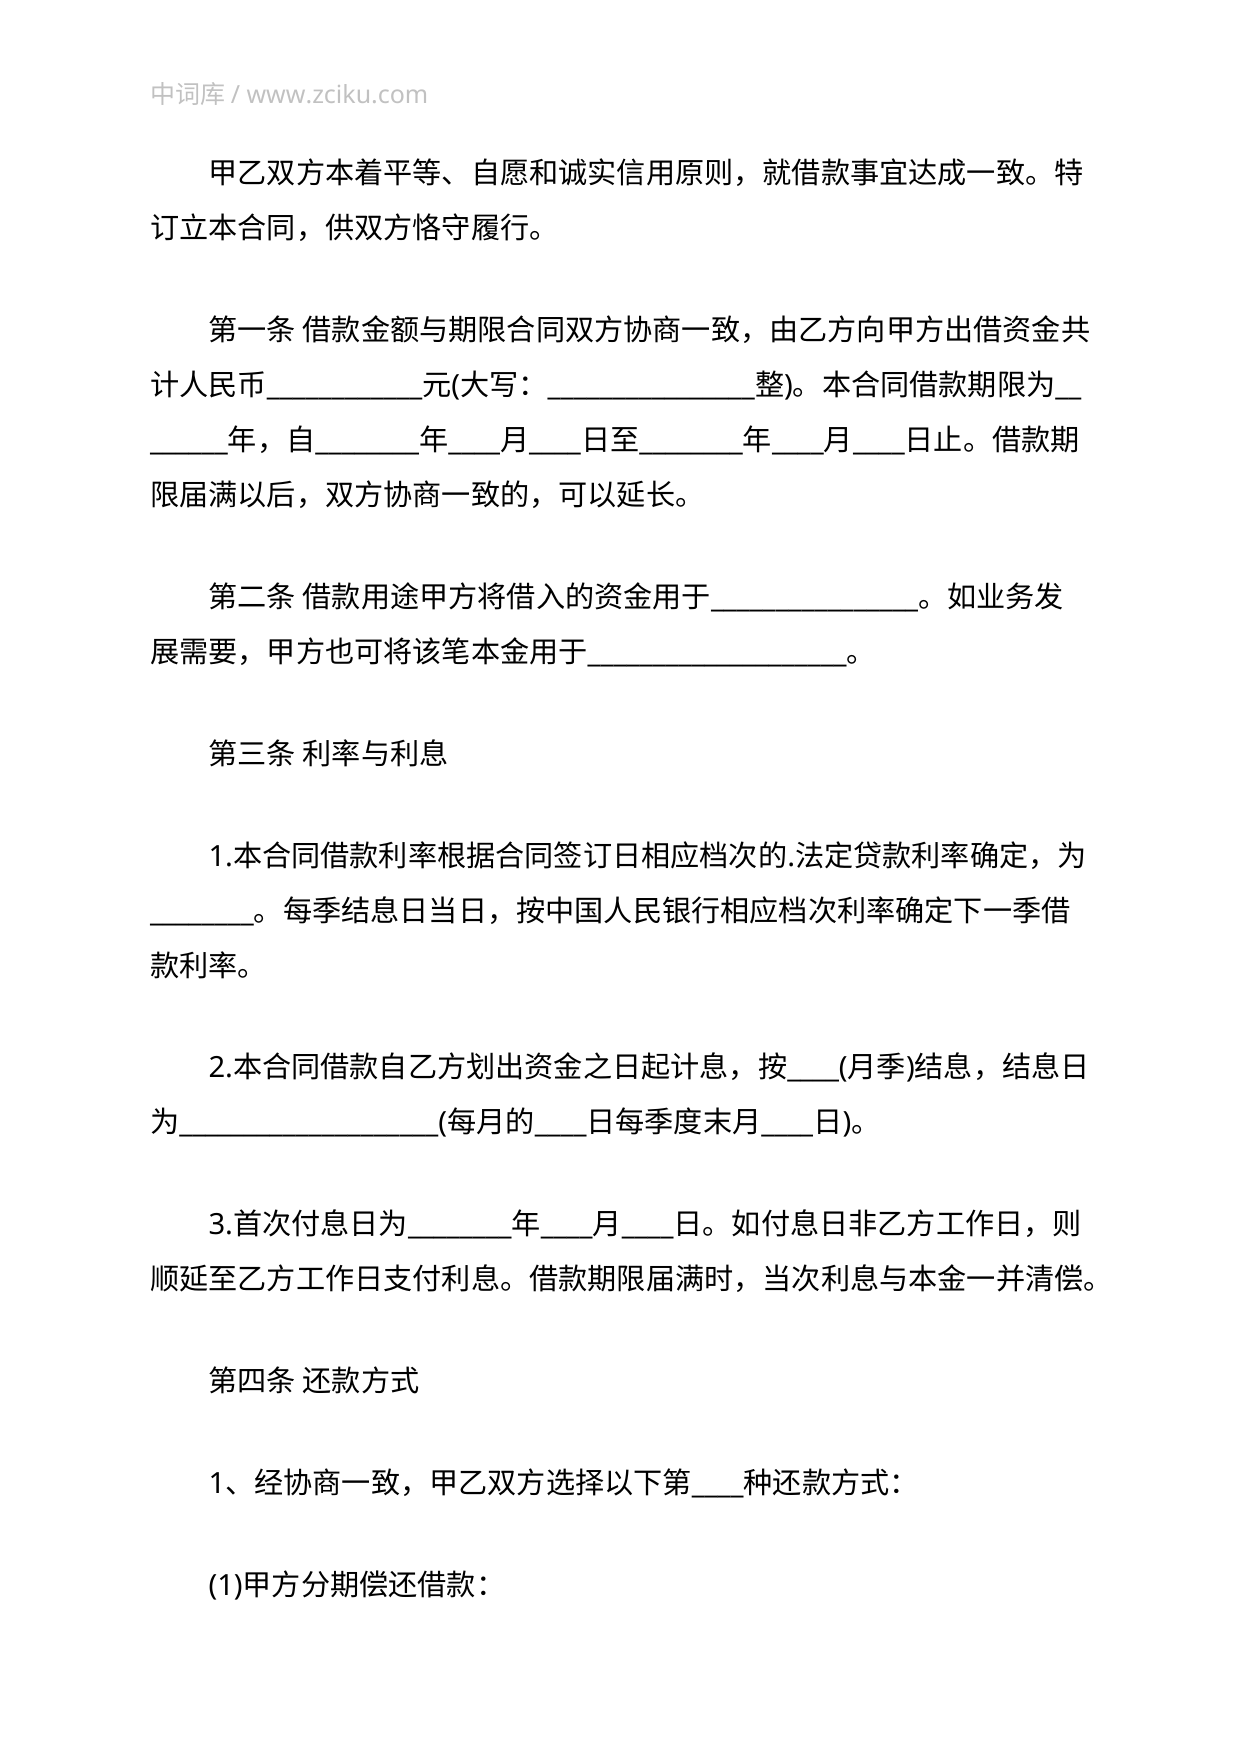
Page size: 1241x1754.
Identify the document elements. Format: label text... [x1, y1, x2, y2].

text 1.本合同借款利率根据合同签订日相应档次的.法定贷款利率确定，为________。每季结息日当日，按中国人民银行相应档次利率确定下一季借款利率。 [150, 832, 1090, 984]
text 第三条 利率与利息 [150, 730, 1090, 773]
text 第二条 借款用途甲方将借入的资金用于________________。如业务发展需要，甲方也可将该笔本金用于____________________。 [150, 573, 1090, 671]
text 2.本合同借款自乙方划出资金之日起计息，按____(月季)结息，结息日为____________________(每月的____日每季度末月____日)。 [150, 1044, 1090, 1141]
text 第一条 借款金额与期限合同双方协商一致，由乙方向甲方出借资金共计人民币____________元(大写：________________整)。本合同借款期限为________年，自________年____月____日至________年____月____日止。借款期限届满以后，双方协商一致的，可以延长。 [150, 307, 1090, 514]
text 3.首次付息日为________年____月____日。如付息日非乙方工作日，则顺延至乙方工作日支付利息。借款期限届满时，当次利息与本金一并清偿。 [150, 1201, 1090, 1298]
text 第四条 还款方式 [150, 1358, 1090, 1400]
text 甲乙双方本着平等、自愿和诚实信用原则，就借款事宜达成一致。特订立本合同，供双方恪守履行。 [150, 150, 1090, 247]
text (1)甲方分期偿还借款： [150, 1561, 1090, 1604]
text 1、经协商一致，甲乙双方选择以下第____种还款方式： [150, 1459, 1090, 1502]
